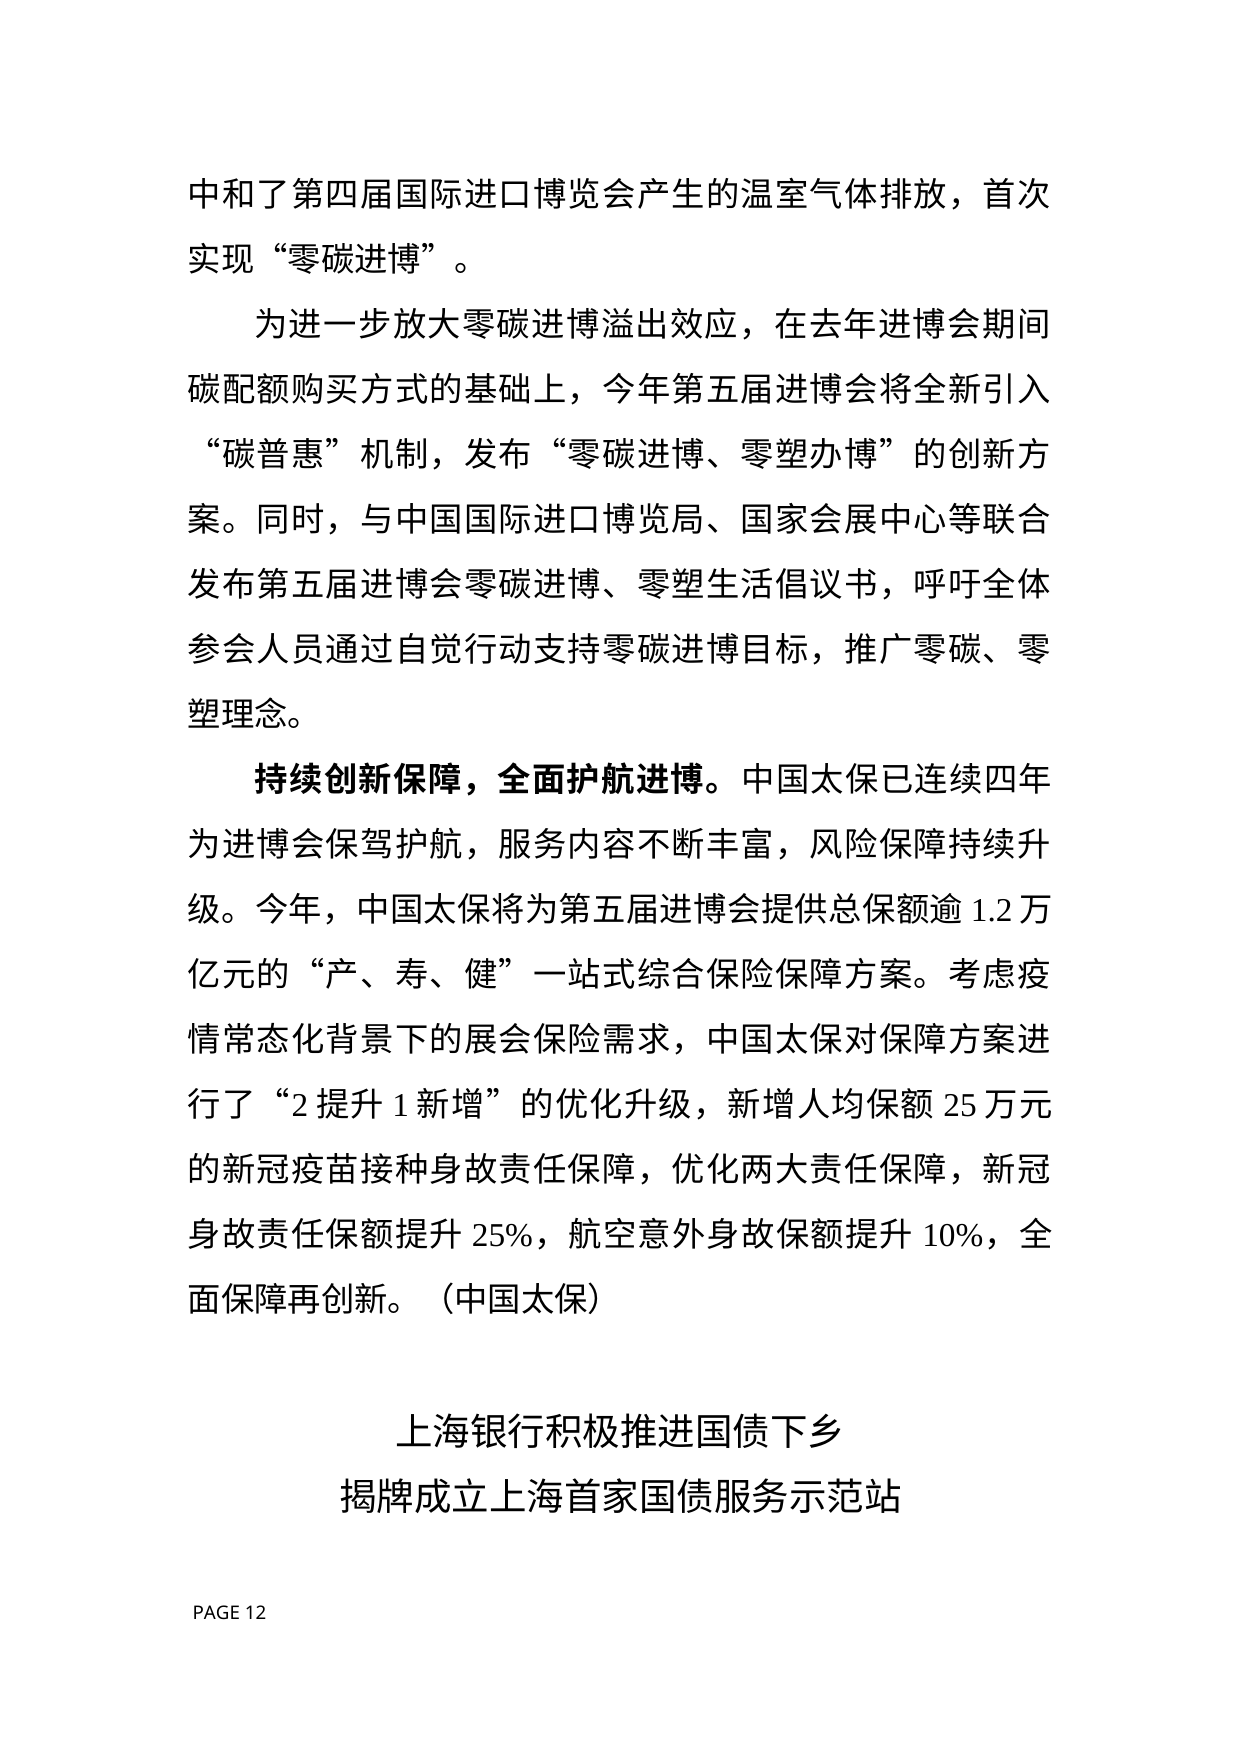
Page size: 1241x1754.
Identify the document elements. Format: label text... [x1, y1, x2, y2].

text 揭牌成立上海首家国债服务示范站 [187, 1461, 1053, 1526]
list 持续创新保障，全面护航进博。中国太保已连续四年为进博会保驾护航，服务内容不断丰富，风险保障持续升级。今年，中国太保将为第五届进博会提供总保额逾1.2万亿元的“产、寿、健”一站式综合保险保障方案。考虑疫情常态化背景下的展会保险需求，中国太保对保障方案进行了“2提升1新增”的优化升级，新增人均保额25万元的新冠疫苗接种身故责任保障，优化两大责任保障，新冠身故责任保额提升25%，航空意外身故保额提升10%，全面保障再创新。（中国太保） [187, 745, 1053, 1330]
list 为进一步放大零碳进博溢出效应，在去年进博会期间碳配额购买方式的基础上，今年第五届进博会将全新引入“碳普惠”机制，发布“零碳进博、零塑办博”的创新方案。同时，与中国国际进口博览局、国家会展中心等联合发布第五届进博会零碳进博、零塑生活倡议书，呼吁全体参会人员通过自觉行动支持零碳进博目标，推广零碳、零塑理念。 [187, 290, 1053, 745]
text 上海银行积极推进国债下乡 [187, 1396, 1053, 1461]
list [187, 160, 1053, 290]
